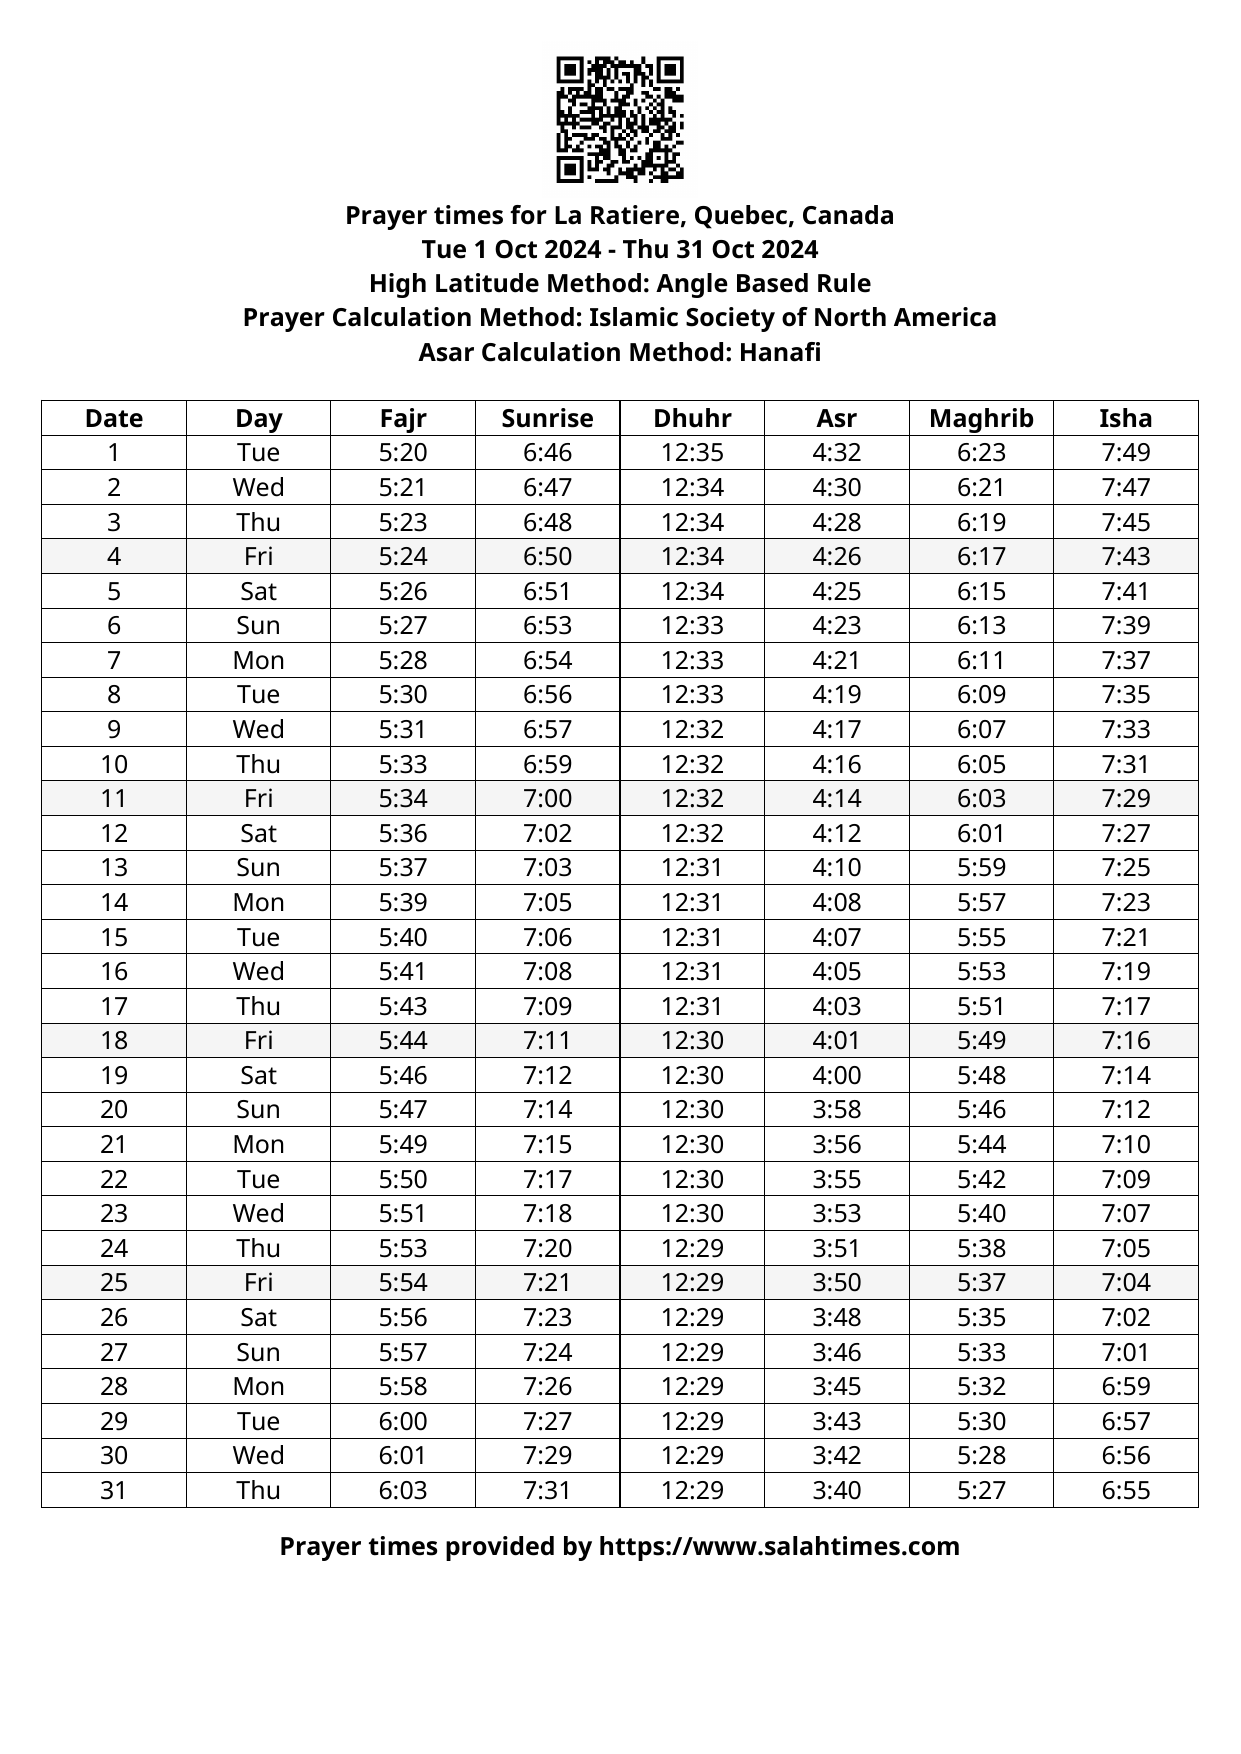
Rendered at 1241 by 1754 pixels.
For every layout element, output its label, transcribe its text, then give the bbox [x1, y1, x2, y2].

table_cell 5:28 [910, 1439, 1053, 1472]
table_cell 3 [42, 505, 186, 538]
table_cell 5:42 [910, 1162, 1053, 1195]
table_cell 3:43 [765, 1404, 909, 1437]
table_cell 6:55 [1054, 1473, 1198, 1507]
table_cell 6:17 [910, 539, 1053, 573]
table_cell 7:16 [1054, 1024, 1198, 1057]
table_cell 7:33 [1054, 712, 1198, 746]
table_cell Mon [187, 1127, 330, 1161]
text Prayer Calculation Method: Islamic Society of North America [42, 300, 1198, 334]
table_cell Tue [187, 920, 330, 953]
table_cell 7:43 [1054, 539, 1198, 573]
table_cell Tue [187, 1404, 330, 1437]
table_cell 12:35 [621, 436, 764, 469]
table_cell 5:30 [331, 678, 475, 711]
table_cell 4:19 [765, 678, 909, 711]
table_cell 4:26 [765, 539, 909, 573]
table_cell 4:00 [765, 1058, 909, 1092]
table_header Isha [1054, 401, 1198, 434]
table_cell 6:47 [476, 470, 619, 504]
table_cell 31 [42, 1473, 186, 1507]
table_cell Thu [187, 1231, 330, 1264]
table_cell 12:29 [621, 1369, 764, 1403]
table_header Day [187, 401, 330, 434]
table_cell 4:32 [765, 436, 909, 469]
table_cell 4:25 [765, 574, 909, 607]
table_cell 7:21 [1054, 920, 1198, 953]
table_cell 7:12 [476, 1058, 619, 1092]
table_cell 7:27 [476, 1404, 619, 1437]
table_cell 16 [42, 954, 186, 988]
table_cell 5:32 [910, 1369, 1053, 1403]
table_header Maghrib [910, 401, 1053, 434]
table_cell 5:54 [331, 1266, 475, 1299]
table_cell 7:26 [476, 1369, 619, 1403]
table_cell 26 [42, 1300, 186, 1334]
table_cell 7:41 [1054, 574, 1198, 607]
table_header Fajr [331, 401, 475, 434]
table_cell 12:29 [621, 1266, 764, 1299]
table_cell 3:50 [765, 1266, 909, 1299]
table_cell 14 [42, 885, 186, 919]
table_cell 3:56 [765, 1127, 909, 1161]
table_cell 11 [42, 781, 186, 815]
table_cell 12:30 [621, 1024, 764, 1057]
table_cell 12:29 [621, 1231, 764, 1264]
table_cell 12:29 [621, 1335, 764, 1368]
table_cell 7:19 [1054, 954, 1198, 988]
table_cell 7:06 [476, 920, 619, 953]
table_cell 6 [42, 609, 186, 642]
table_cell Thu [187, 505, 330, 538]
table_cell 4:12 [765, 816, 909, 849]
table_cell 7:14 [476, 1093, 619, 1126]
table_cell 12:32 [621, 781, 764, 815]
table_cell 6:13 [910, 609, 1053, 642]
table_cell 4:08 [765, 885, 909, 919]
table_cell 3:48 [765, 1300, 909, 1334]
table_cell 12:31 [621, 851, 764, 884]
text Prayer times for La Ratiere, Quebec, Canada [42, 198, 1198, 232]
table_cell Tue [187, 1162, 330, 1195]
table_cell 7:01 [1054, 1335, 1198, 1368]
table_cell 7:29 [476, 1439, 619, 1472]
table_cell 5:41 [331, 954, 475, 988]
table_cell 6:50 [476, 539, 619, 573]
table_cell 4 [42, 539, 186, 573]
table_cell 7:31 [476, 1473, 619, 1507]
table_cell 22 [42, 1162, 186, 1195]
table_cell 7:05 [1054, 1231, 1198, 1264]
table_cell 5:33 [331, 747, 475, 780]
table_cell 5:56 [331, 1300, 475, 1334]
table_cell 12:30 [621, 1196, 764, 1230]
table_cell 12:30 [621, 1093, 764, 1126]
table_cell Sat [187, 816, 330, 849]
table_cell 12:31 [621, 989, 764, 1022]
table_cell 5:24 [331, 539, 475, 573]
table_cell 3:46 [765, 1335, 909, 1368]
table_cell 3:42 [765, 1439, 909, 1472]
table_cell 6:11 [910, 643, 1053, 677]
table_cell 5:43 [331, 989, 475, 1022]
text Asar Calculation Method: Hanafi [42, 334, 1198, 368]
table_cell 12 [42, 816, 186, 849]
table_cell Mon [187, 1369, 330, 1403]
table_cell Thu [187, 1473, 330, 1507]
table_cell 5:28 [331, 643, 475, 677]
table_cell 5:33 [910, 1335, 1053, 1368]
table_cell 5:31 [331, 712, 475, 746]
table_cell 5:27 [331, 609, 475, 642]
table_cell Wed [187, 712, 330, 746]
table_cell 4:17 [765, 712, 909, 746]
table_cell 5:47 [331, 1093, 475, 1126]
table_cell 12:30 [621, 1058, 764, 1092]
table_cell 6:59 [476, 747, 619, 780]
table_cell Fri [187, 539, 330, 573]
table_cell 13 [42, 851, 186, 884]
table_cell 3:40 [765, 1473, 909, 1507]
table_cell 5:44 [910, 1127, 1053, 1161]
table_cell Thu [187, 989, 330, 1022]
table_cell 7:25 [1054, 851, 1198, 884]
table_cell Wed [187, 1439, 330, 1472]
table_cell 7:20 [476, 1231, 619, 1264]
table_cell 6:01 [331, 1439, 475, 1472]
table_cell 5:49 [910, 1024, 1053, 1057]
table_cell 7:00 [476, 781, 619, 815]
table_cell 7 [42, 643, 186, 677]
table_cell 7:45 [1054, 505, 1198, 538]
table_cell 5:34 [331, 781, 475, 815]
table_header Sunrise [476, 401, 619, 434]
table_cell 5:37 [331, 851, 475, 884]
table_cell 4:01 [765, 1024, 909, 1057]
table_cell 6:53 [476, 609, 619, 642]
table_cell 5:40 [910, 1196, 1053, 1230]
table_cell 4:30 [765, 470, 909, 504]
table_cell 12:33 [621, 678, 764, 711]
table_cell 5:53 [331, 1231, 475, 1264]
table_cell 5:51 [910, 989, 1053, 1022]
table_cell 6:59 [1054, 1369, 1198, 1403]
table_cell 6:57 [476, 712, 619, 746]
table_cell 7:49 [1054, 436, 1198, 469]
table_cell 5:50 [331, 1162, 475, 1195]
table_cell 7:10 [1054, 1127, 1198, 1161]
text High Latitude Method: Angle Based Rule [42, 266, 1198, 300]
table_cell Wed [187, 954, 330, 988]
table_cell 5:57 [331, 1335, 475, 1368]
table_cell 4:28 [765, 505, 909, 538]
table_cell 8 [42, 678, 186, 711]
table_cell 5:40 [331, 920, 475, 953]
table_cell 6:03 [910, 781, 1053, 815]
table_cell 12:31 [621, 885, 764, 919]
table_cell 5:57 [910, 885, 1053, 919]
table_cell 7:11 [476, 1024, 619, 1057]
table_cell 5:49 [331, 1127, 475, 1161]
table_cell Fri [187, 1266, 330, 1299]
table_cell 7:39 [1054, 609, 1198, 642]
table_cell Sun [187, 1335, 330, 1368]
table_cell 3:51 [765, 1231, 909, 1264]
table_cell 6:48 [476, 505, 619, 538]
table_cell 7:08 [476, 954, 619, 988]
table_cell 7:12 [1054, 1093, 1198, 1126]
table_cell 7:23 [1054, 885, 1198, 919]
table_cell Sun [187, 1093, 330, 1126]
table_cell 7:27 [1054, 816, 1198, 849]
table_cell 7:04 [1054, 1266, 1198, 1299]
table_cell 4:23 [765, 609, 909, 642]
table_cell 7:07 [1054, 1196, 1198, 1230]
table_cell 9 [42, 712, 186, 746]
table_cell 12:29 [621, 1404, 764, 1437]
table_cell 4:05 [765, 954, 909, 988]
table_cell 7:14 [1054, 1058, 1198, 1092]
table_cell 18 [42, 1024, 186, 1057]
table_cell 7:17 [476, 1162, 619, 1195]
table_cell Sun [187, 609, 330, 642]
table_cell 4:07 [765, 920, 909, 953]
table_cell 7:17 [1054, 989, 1198, 1022]
table_cell 5:46 [331, 1058, 475, 1092]
table_cell Wed [187, 1196, 330, 1230]
table_cell 6:57 [1054, 1404, 1198, 1437]
table_cell 6:56 [476, 678, 619, 711]
table_cell 6:19 [910, 505, 1053, 538]
table_cell 12:29 [621, 1300, 764, 1334]
table_cell 5:44 [331, 1024, 475, 1057]
table_cell 7:24 [476, 1335, 619, 1368]
table_cell 5:37 [910, 1266, 1053, 1299]
picture [542, 41, 699, 198]
table_header Asr [765, 401, 909, 434]
table_cell 5:53 [910, 954, 1053, 988]
table_cell 5:36 [331, 816, 475, 849]
table_header Date [42, 401, 186, 434]
table_cell 5:55 [910, 920, 1053, 953]
table_cell 4:10 [765, 851, 909, 884]
table_cell 6:03 [331, 1473, 475, 1507]
table_cell 5:38 [910, 1231, 1053, 1264]
table_cell 3:55 [765, 1162, 909, 1195]
table_cell 6:00 [331, 1404, 475, 1437]
table_cell 5:30 [910, 1404, 1053, 1437]
table_cell Thu [187, 747, 330, 780]
table_cell 12:34 [621, 470, 764, 504]
table_cell Mon [187, 643, 330, 677]
table_cell 7:15 [476, 1127, 619, 1161]
table_cell 7:02 [476, 816, 619, 849]
table_cell Sat [187, 1300, 330, 1334]
table_cell 12:30 [621, 1162, 764, 1195]
table_cell 7:21 [476, 1266, 619, 1299]
table_cell 5:27 [910, 1473, 1053, 1507]
table_cell 15 [42, 920, 186, 953]
table_cell 12:31 [621, 920, 764, 953]
table_cell 27 [42, 1335, 186, 1368]
table_cell 6:05 [910, 747, 1053, 780]
table_cell 12:33 [621, 609, 764, 642]
table_cell 12:29 [621, 1473, 764, 1507]
table_cell 6:15 [910, 574, 1053, 607]
table_cell Tue [187, 678, 330, 711]
table_cell 7:37 [1054, 643, 1198, 677]
table_cell 5:39 [331, 885, 475, 919]
table_cell 12:34 [621, 539, 764, 573]
table_cell 19 [42, 1058, 186, 1092]
table_cell 12:32 [621, 816, 764, 849]
table_cell 5:23 [331, 505, 475, 538]
table_cell 3:53 [765, 1196, 909, 1230]
table_cell 5:35 [910, 1300, 1053, 1334]
table_cell 2 [42, 470, 186, 504]
table_cell 12:31 [621, 954, 764, 988]
table_cell 5:48 [910, 1058, 1053, 1092]
table_cell 12:33 [621, 643, 764, 677]
table_cell 6:09 [910, 678, 1053, 711]
table_cell 7:47 [1054, 470, 1198, 504]
table_cell Sat [187, 574, 330, 607]
table_cell 5:21 [331, 470, 475, 504]
table_cell 21 [42, 1127, 186, 1161]
table_cell 5:58 [331, 1369, 475, 1403]
table_cell 6:01 [910, 816, 1053, 849]
table_cell 3:45 [765, 1369, 909, 1403]
table_cell 7:18 [476, 1196, 619, 1230]
table_cell 7:29 [1054, 781, 1198, 815]
table_cell 5:51 [331, 1196, 475, 1230]
table_cell 24 [42, 1231, 186, 1264]
table_cell 4:21 [765, 643, 909, 677]
table_cell 7:05 [476, 885, 619, 919]
table_cell 12:34 [621, 505, 764, 538]
table_cell 5 [42, 574, 186, 607]
table_cell 7:03 [476, 851, 619, 884]
table_cell 12:32 [621, 712, 764, 746]
table_cell Fri [187, 781, 330, 815]
text Tue 1 Oct 2024 - Thu 31 Oct 2024 [42, 232, 1198, 266]
table_cell Sat [187, 1058, 330, 1092]
table_cell 6:23 [910, 436, 1053, 469]
table_cell Wed [187, 470, 330, 504]
table_cell 5:20 [331, 436, 475, 469]
table_cell Fri [187, 1024, 330, 1057]
table_cell 6:51 [476, 574, 619, 607]
table_cell 6:07 [910, 712, 1053, 746]
table_cell 5:26 [331, 574, 475, 607]
table_cell 1 [42, 436, 186, 469]
table_cell 6:54 [476, 643, 619, 677]
table_cell Tue [187, 436, 330, 469]
table_cell 4:14 [765, 781, 909, 815]
table_cell 7:09 [476, 989, 619, 1022]
table_cell Sun [187, 851, 330, 884]
table_cell 20 [42, 1093, 186, 1126]
table_cell 23 [42, 1196, 186, 1230]
table_cell 7:23 [476, 1300, 619, 1334]
table_cell 12:34 [621, 574, 764, 607]
table_cell 5:46 [910, 1093, 1053, 1126]
table_cell 28 [42, 1369, 186, 1403]
table_cell 7:09 [1054, 1162, 1198, 1195]
table_cell 29 [42, 1404, 186, 1437]
text Prayer times provided by https://www.salahtimes.com [42, 1528, 1198, 1563]
table_cell 12:32 [621, 747, 764, 780]
table_cell 4:16 [765, 747, 909, 780]
table_cell 25 [42, 1266, 186, 1299]
table_cell Mon [187, 885, 330, 919]
table_cell 12:30 [621, 1127, 764, 1161]
table_cell 10 [42, 747, 186, 780]
table_cell 6:46 [476, 436, 619, 469]
table_cell 7:02 [1054, 1300, 1198, 1334]
table_cell 7:35 [1054, 678, 1198, 711]
table_cell 5:59 [910, 851, 1053, 884]
table_cell 17 [42, 989, 186, 1022]
table_cell 6:56 [1054, 1439, 1198, 1472]
table_cell 4:03 [765, 989, 909, 1022]
table_cell 3:58 [765, 1093, 909, 1126]
table_cell 30 [42, 1439, 186, 1472]
table_cell 7:31 [1054, 747, 1198, 780]
table_cell 12:29 [621, 1439, 764, 1472]
table_header Dhuhr [621, 401, 764, 434]
table_cell 6:21 [910, 470, 1053, 504]
